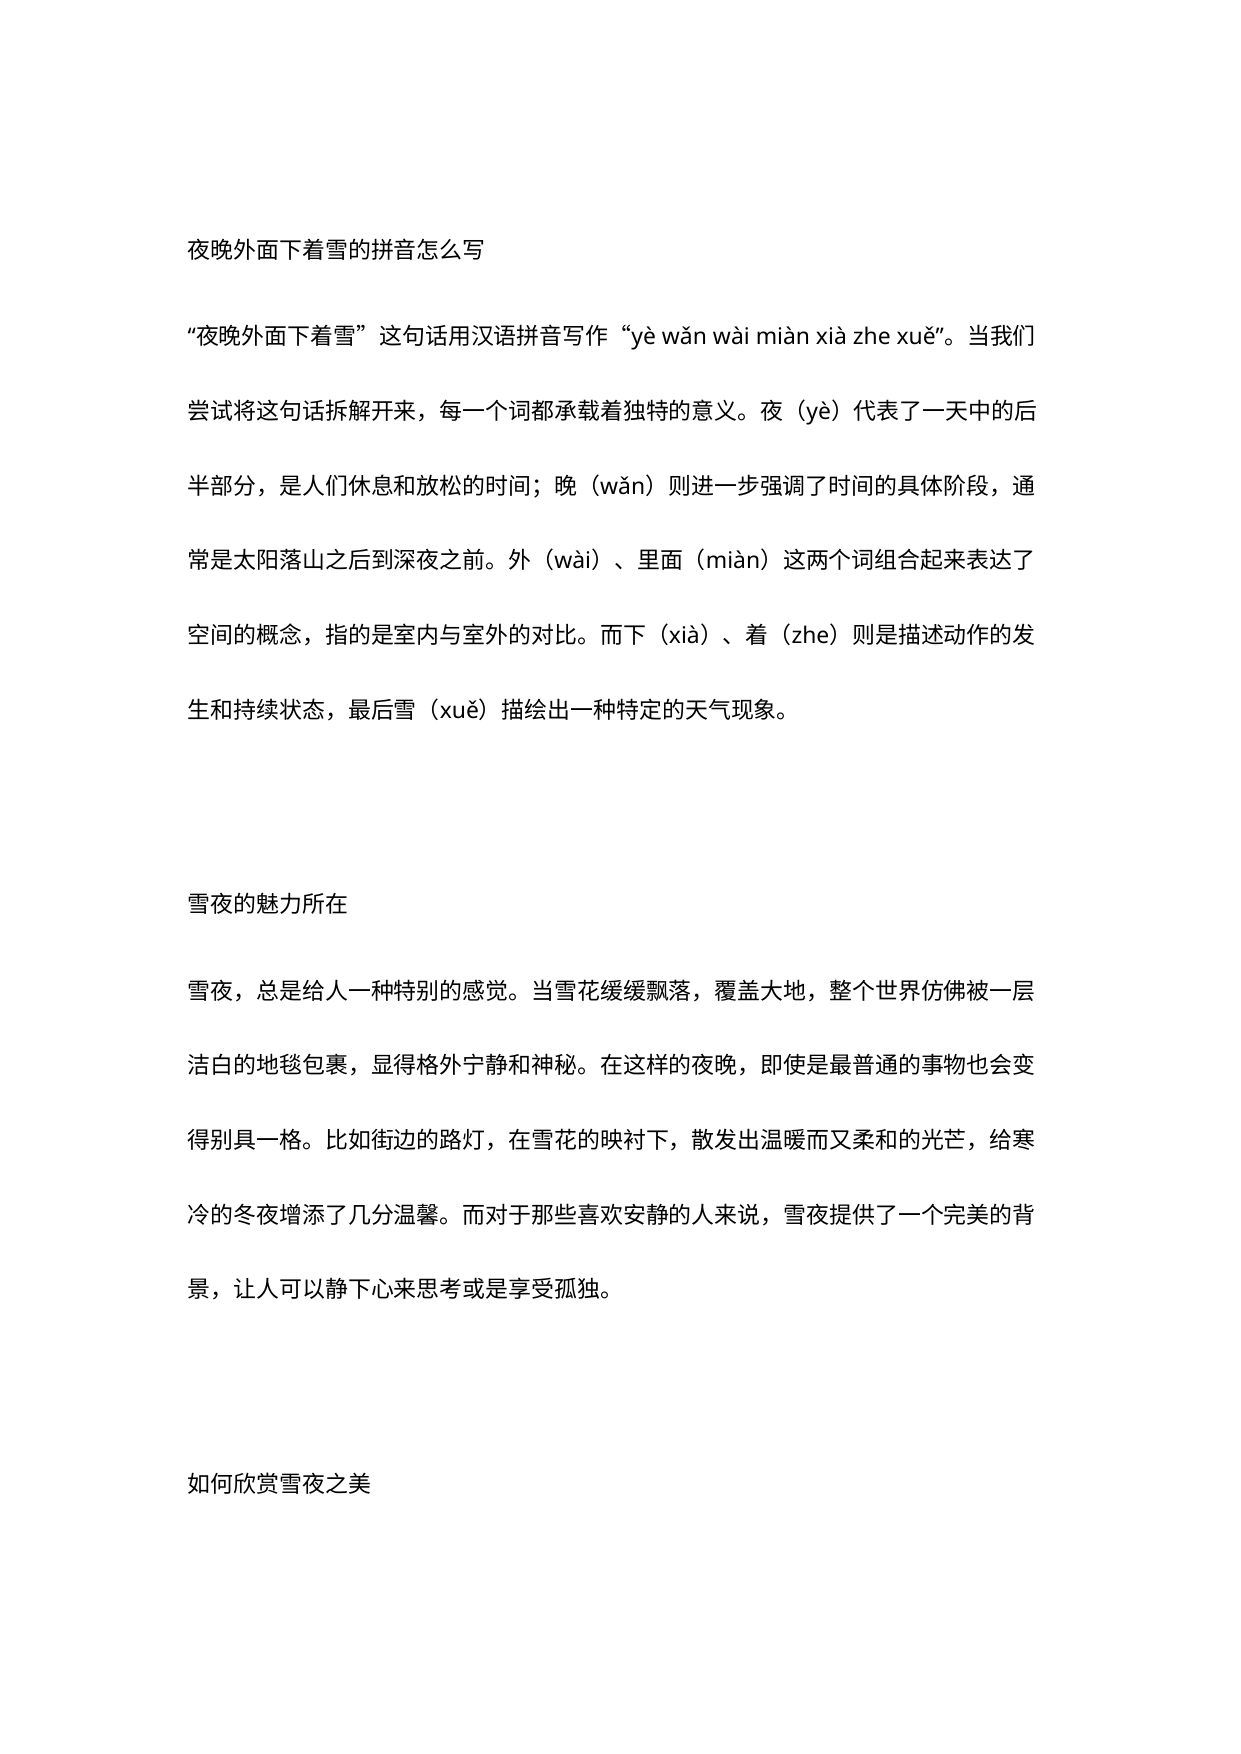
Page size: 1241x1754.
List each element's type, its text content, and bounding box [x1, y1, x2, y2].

text 雪夜，总是给人一种特别的感觉。当雪花缓缓飘落，覆盖大地，整个世界仿佛被一层洁白的地毯包裹，显得格外宁静和神秘。在这样的夜晚，即使是最普通的事物也会变得别具一格。比如街边的路灯，在雪花的映衬下，散发出温暖而又柔和的光芒，给寒冷的冬夜增添了几分温馨。而对于那些喜欢安静的人来说，雪夜提供了一个完美的背景，让人可以静下心来思考或是享受孤独。 [187, 957, 1053, 1321]
text 雪夜的魅力所在 [187, 870, 1053, 935]
text 夜晚外面下着雪的拼音怎么写 [187, 216, 1053, 281]
text 如何欣赏雪夜之美 [187, 1450, 1053, 1515]
text “夜晚外面下着雪”这句话用汉语拼音写作“yè wǎn wài miàn xià zhe xuě”。当我们尝试将这句话拆解开来，每一个词都承载着独特的意义。夜（yè）代表了一天中的后半部分，是人们休息和放松的时间；晚（wǎn）则进一步强调了时间的具体阶段，通常是太阳落山之后到深夜之前。外（wài）、里面（miàn）这两个词组合起来表达了空间的概念，指的是室内与室外的对比。而下（xià）、着（zhe）则是描述动作的发生和持续状态，最后雪（xuě）描绘出一种特定的天气现象。 [187, 302, 1053, 741]
